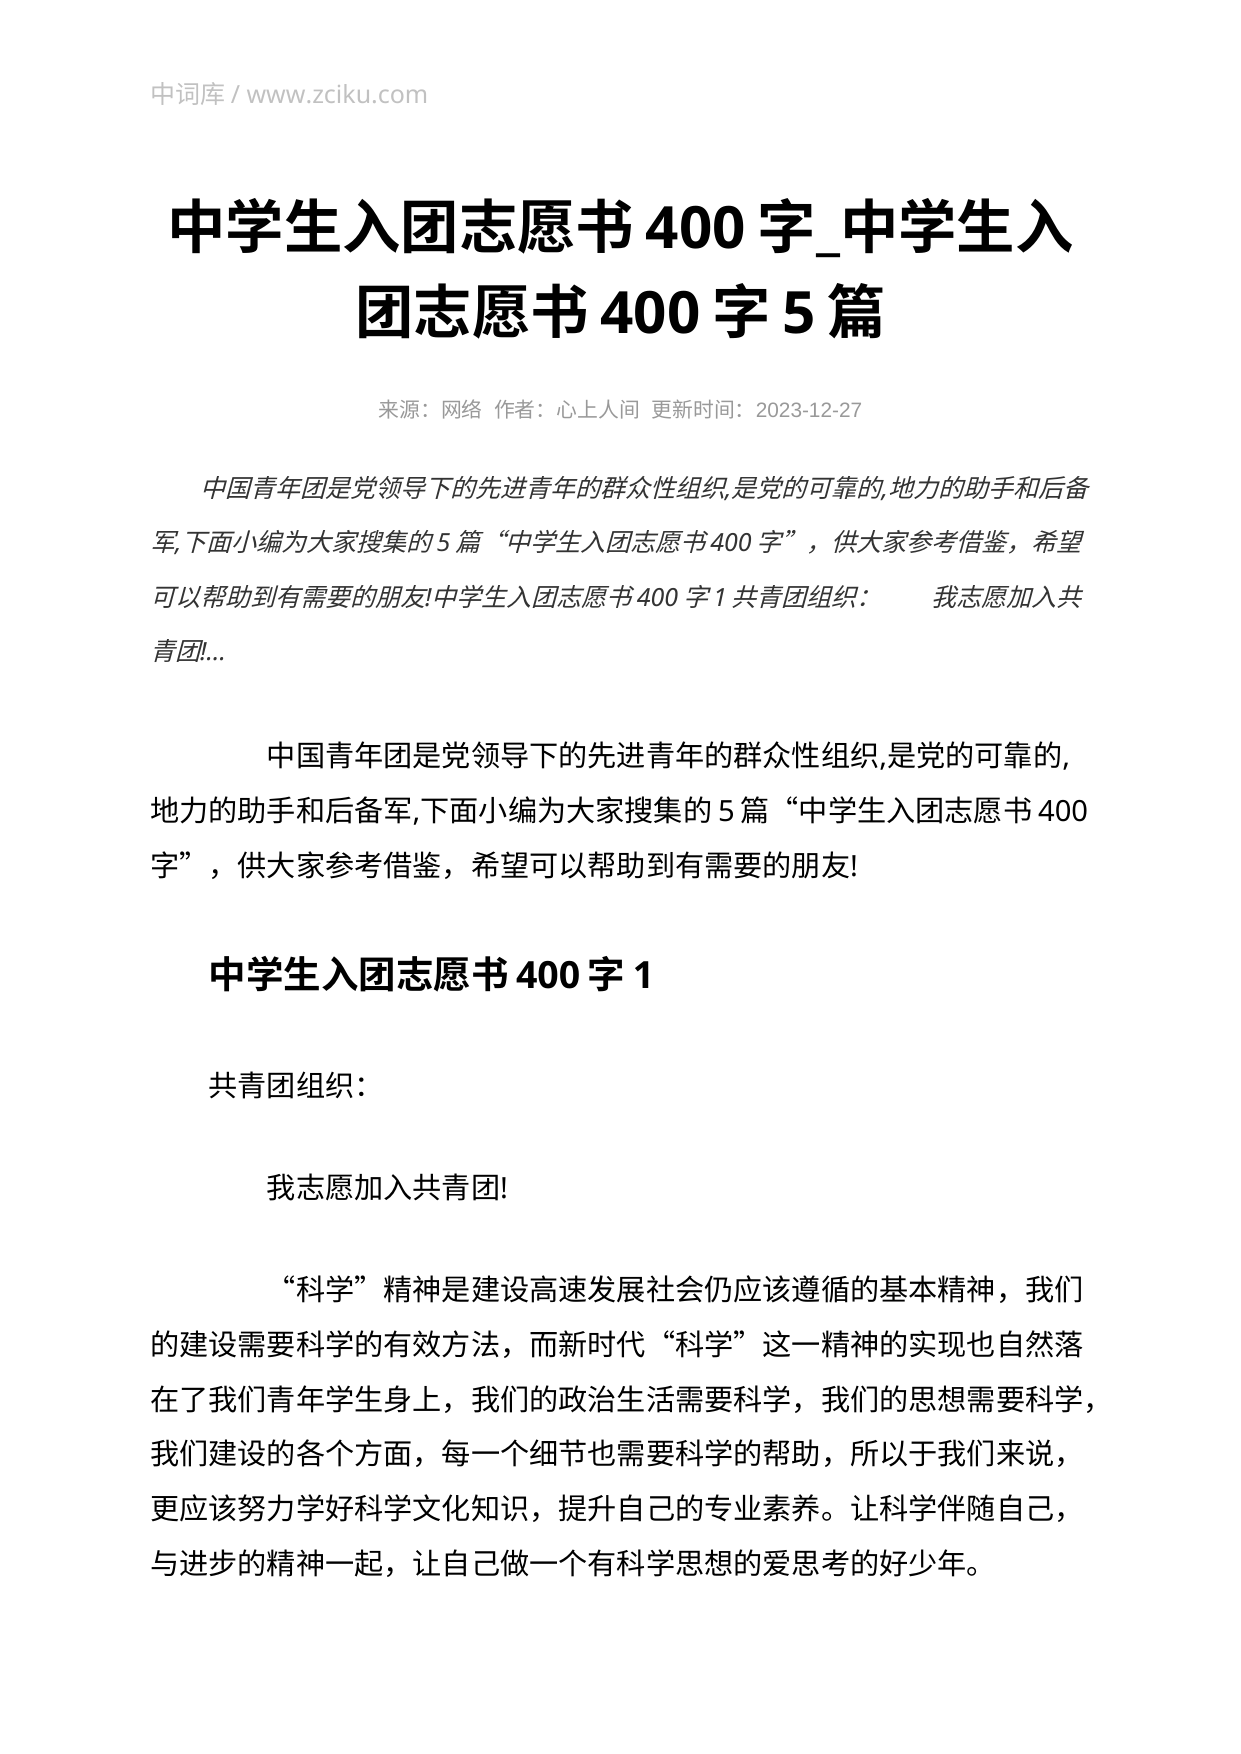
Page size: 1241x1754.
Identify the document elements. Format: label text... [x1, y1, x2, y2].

text 中国青年团是党领导下的先进青年的群众性组织,是党的可靠的,地力的助手和后备军,下面小编为大家搜集的5篇“中学生入团志愿书400字”，供大家参考借鉴，希望可以帮助到有需要的朋友! [150, 733, 1090, 885]
text 我志愿加入共青团! [150, 1164, 1090, 1207]
text “科学”精神是建设高速发展社会仍应该遵循的基本精神，我们的建设需要科学的有效方法，而新时代“科学”这一精神的实现也自然落在了我们青年学生身上，我们的政治生活需要科学，我们的思想需要科学，我们建设的各个方面，每一个细节也需要科学的帮助，所以于我们来说，更应该努力学好科学文化知识，提升自己的专业素养。让科学伴随自己，与进步的精神一起，让自己做一个有科学思想的爱思考的好少年。 [150, 1266, 1090, 1583]
text 中国青年团是党领导下的先进青年的群众性组织,是党的可靠的,地力的助手和后备军,下面小编为大家搜集的5篇“中学生入团志愿书400字”，供大家参考借鉴，希望可以帮助到有需要的朋友!中学生入团志愿书400字1共青团组织： 我志愿加入共青团!... [150, 468, 1090, 668]
subtitle 中学生入团志愿书400字_中学生入团志愿书400字5篇 [150, 181, 1090, 351]
text 中学生入团志愿书400字1 [150, 945, 1090, 999]
text 来源：网络 作者：心上人间 更新时间：2023-12-27 [150, 398, 1090, 422]
text 共青团组织： [150, 1062, 1090, 1105]
